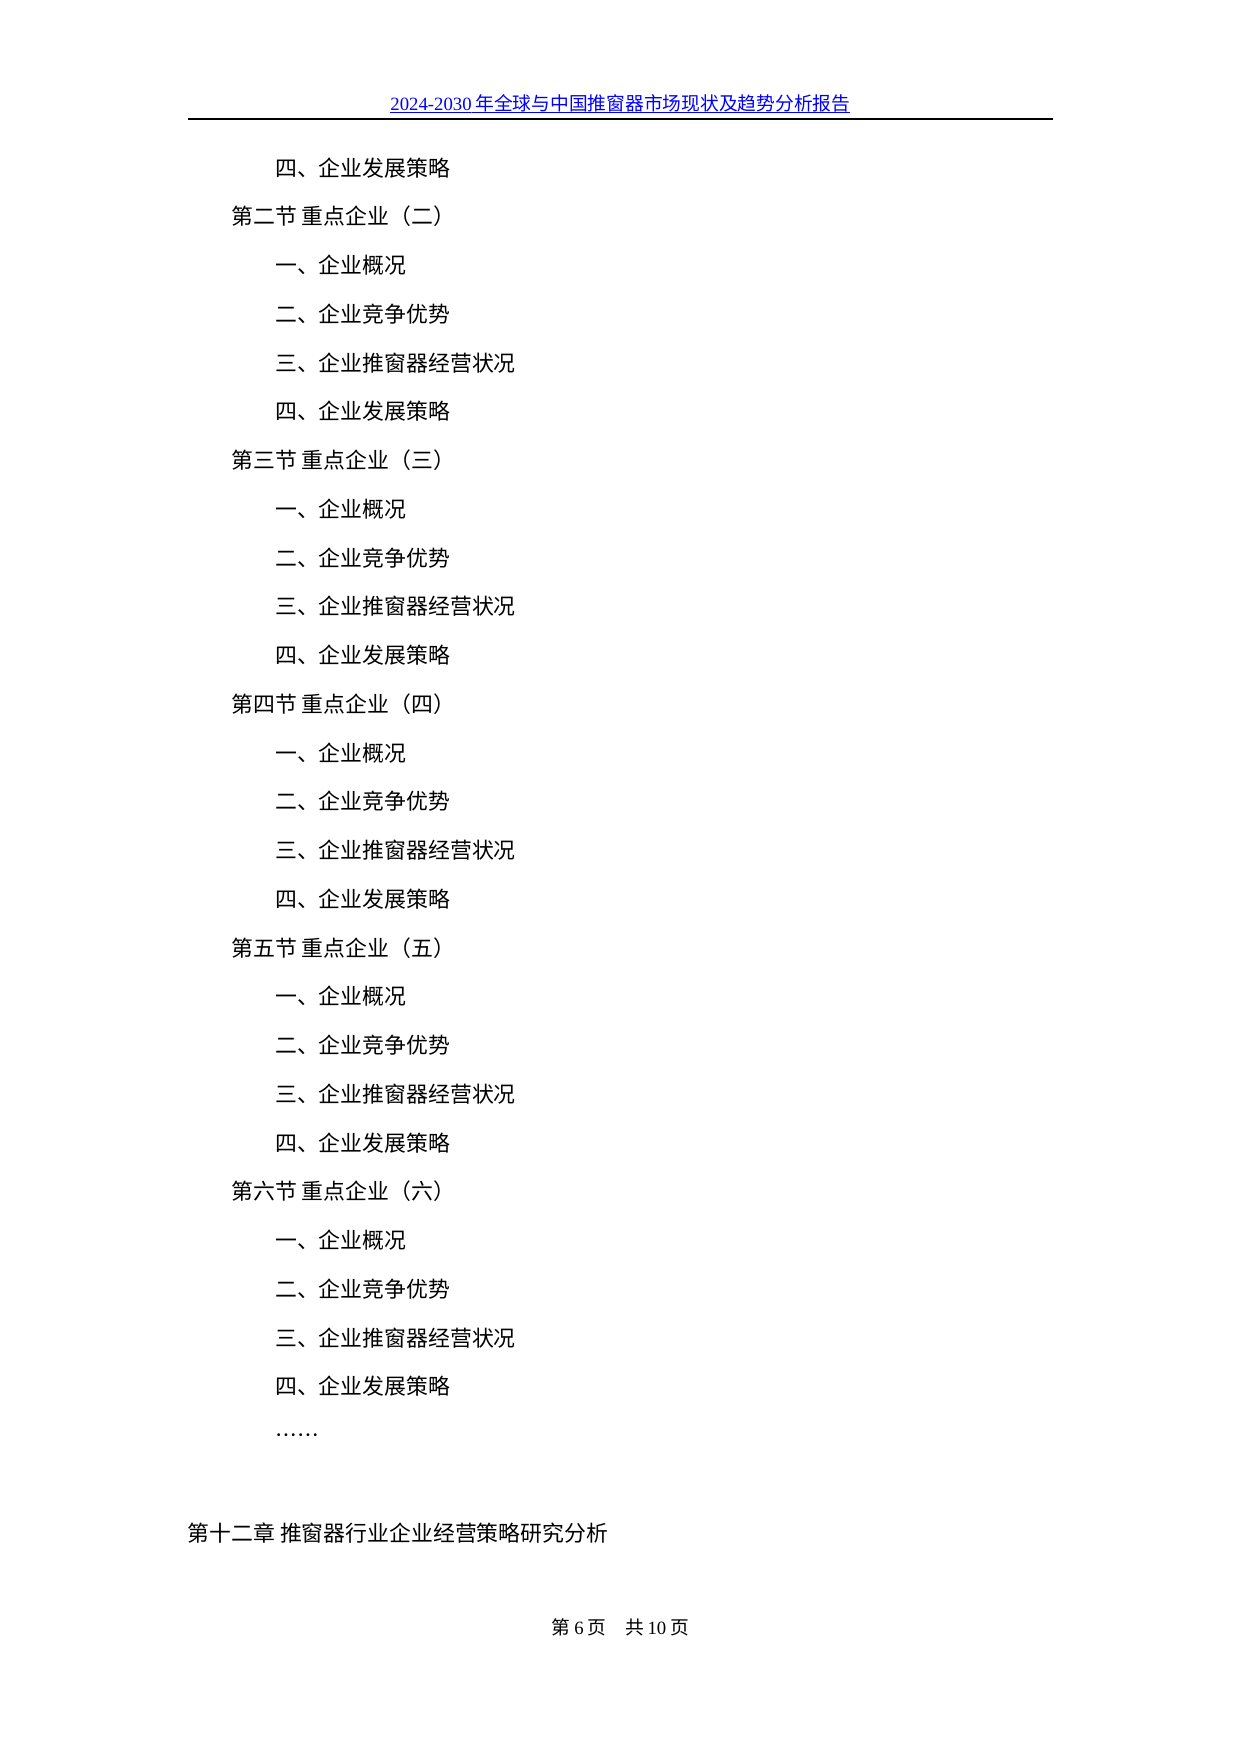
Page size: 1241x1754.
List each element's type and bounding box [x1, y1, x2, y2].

text [187, 150, 1053, 1548]
